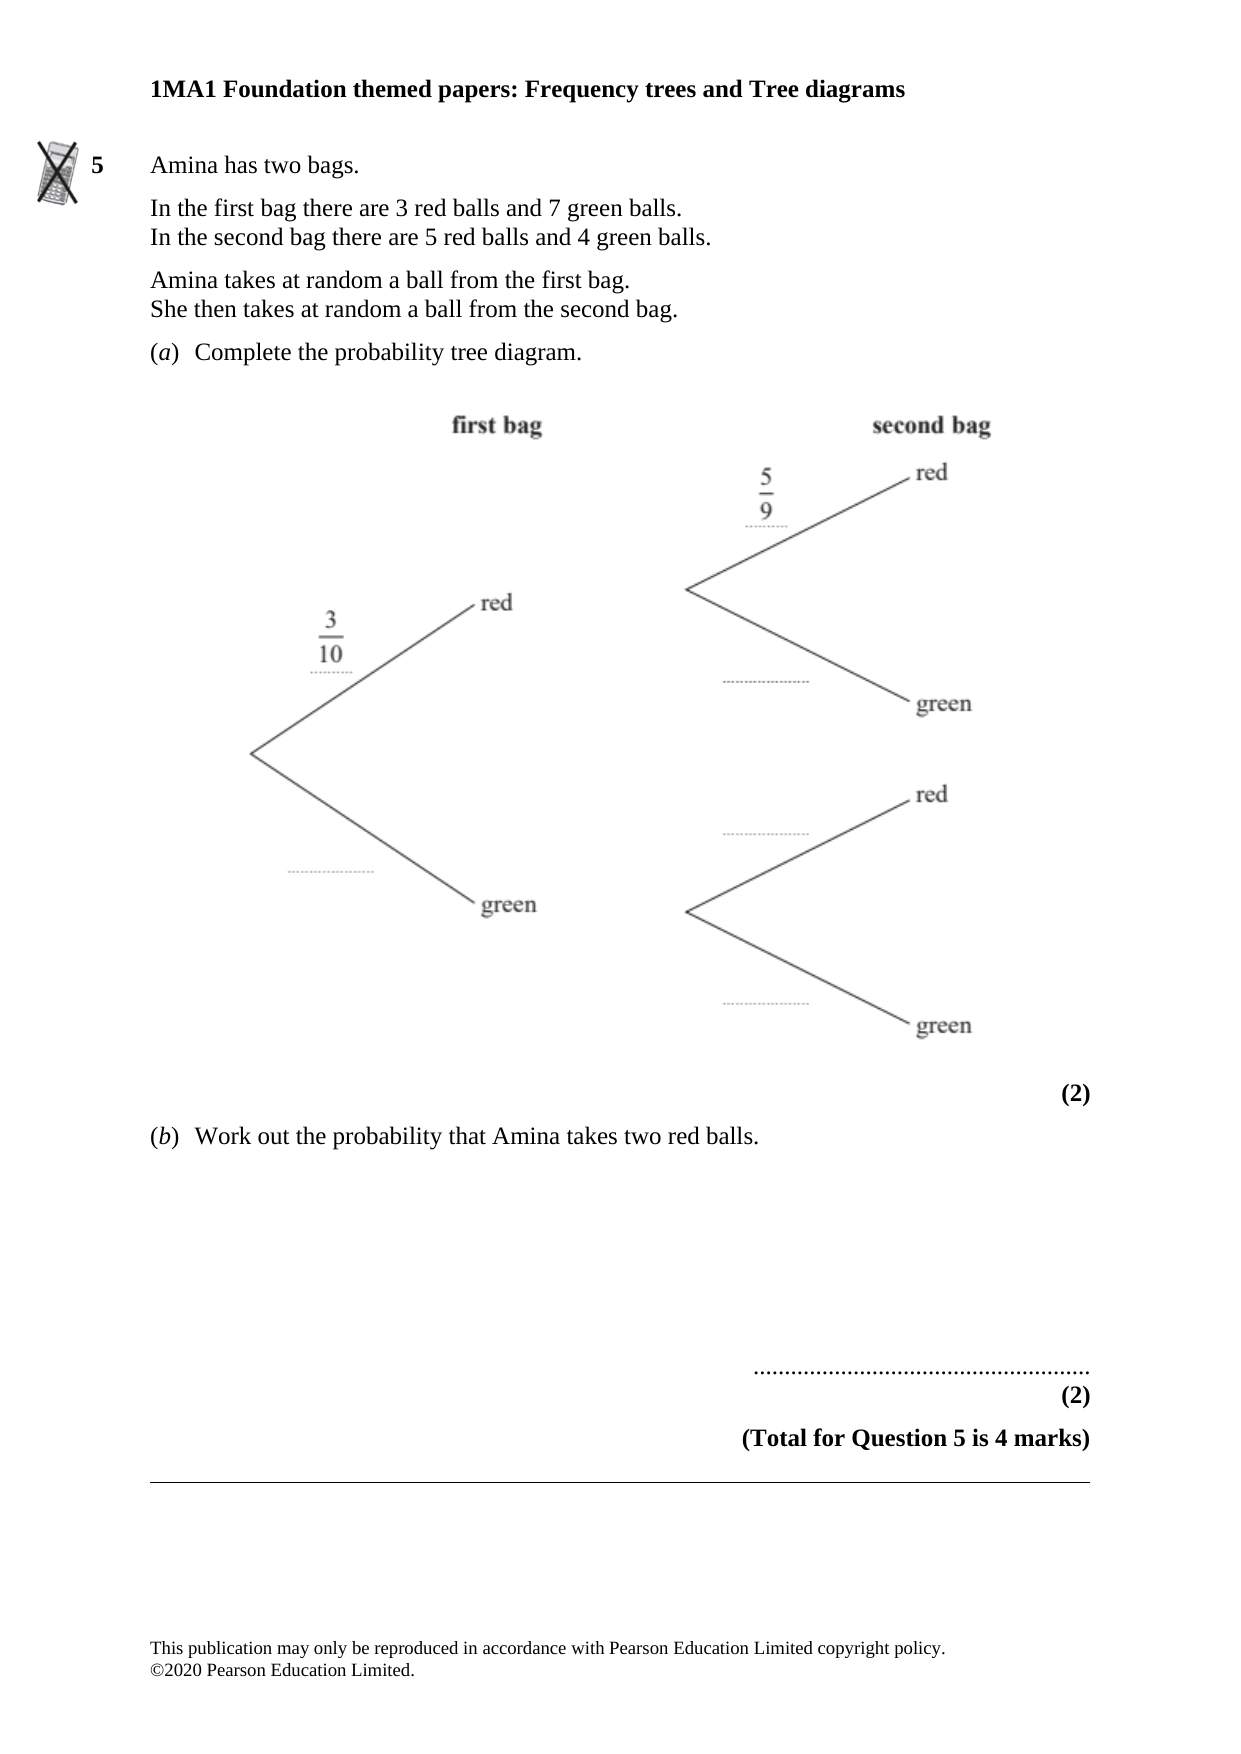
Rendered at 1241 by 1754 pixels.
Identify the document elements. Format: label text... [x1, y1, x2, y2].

text In the second bag there are 5 red balls and 4 green balls. [150, 222, 1090, 251]
text (b) Work out the probability that Amina takes two red balls. [150, 1121, 1090, 1150]
text In the first bag there are 3 red balls and 7 green balls. [150, 193, 1090, 222]
text (2) [150, 1380, 1090, 1408]
text (Total for Question 5 is 4 marks) [150, 1423, 1090, 1452]
picture [35, 132, 79, 211]
text She then takes at random a ball from the second bag. [150, 294, 1090, 322]
text ...................................................... [150, 1351, 1090, 1380]
text (a) Complete the probability tree diagram. [150, 337, 1090, 366]
text 5 Amina has two bags. [91, 150, 1090, 179]
text Amina takes at random a ball from the first bag. [150, 265, 1090, 294]
text (2) [150, 1078, 1090, 1107]
